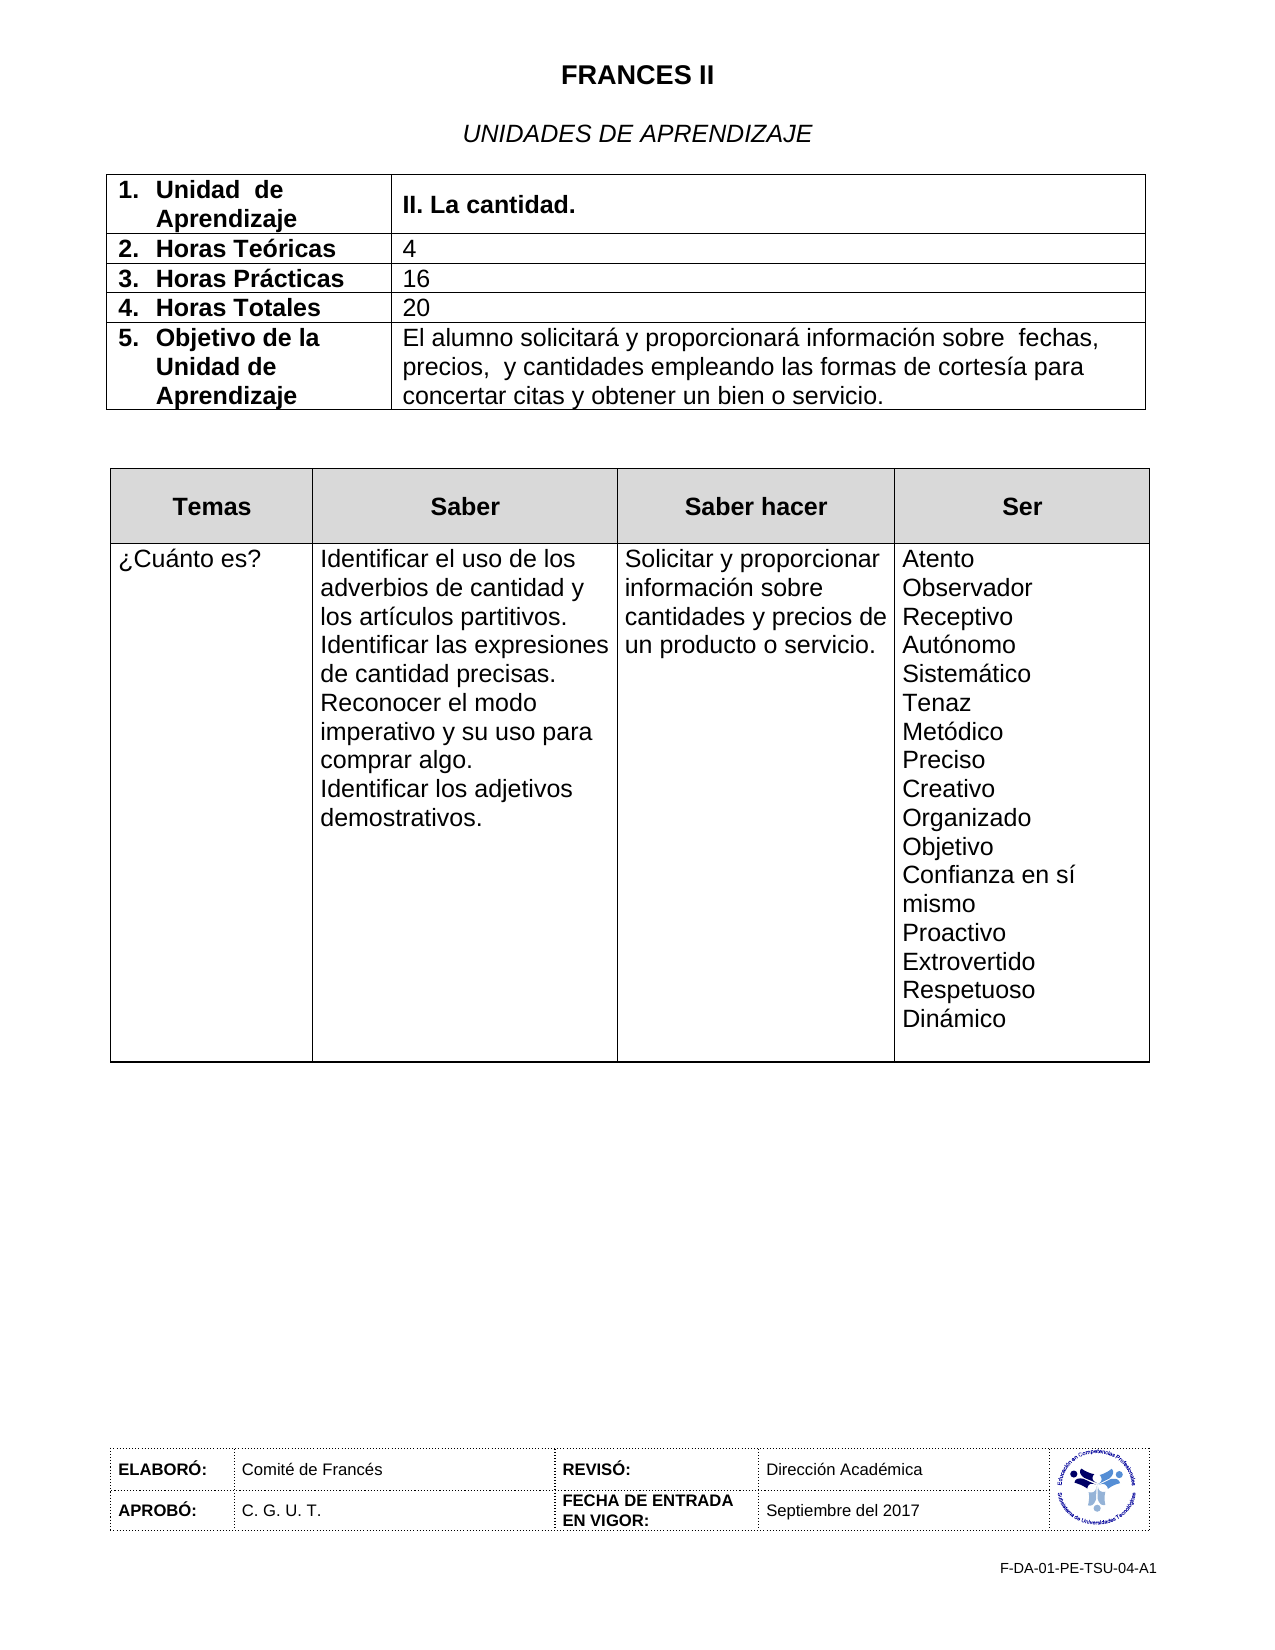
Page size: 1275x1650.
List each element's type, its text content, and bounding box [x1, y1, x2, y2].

table_header Saber [313, 469, 617, 543]
table_cell 16 [392, 264, 1145, 292]
table_cell Horas Teóricas [107, 234, 391, 262]
table_header Saber hacer [618, 469, 894, 543]
table_cell Solicitar y proporcionar información sobre cantidades y precios de un producto o servicio. [618, 544, 894, 1061]
table_cell 20 [392, 293, 1145, 322]
table_cell El alumno solicitará y proporcionará información sobre fechas, precios, y cantidades empleando las formas de cortesía para concertar citas y obtener un bien o servicio. [392, 323, 1145, 409]
text UNIDADES DE APRENDIZAJE [118, 119, 1157, 148]
table_header Ser [895, 469, 1149, 543]
table_cell 4 [392, 234, 1145, 262]
table_cell Horas Totales [107, 293, 391, 322]
table_header II. La cantidad. [392, 175, 1145, 233]
table_cell Identificar el uso de los adverbios de cantidad y los artículos partitivos. Identificar las expresiones de cantidad precisas. Reconocer el modo imperativo y su uso para comprar algo. Identificar los adjetivos demostrativos. [313, 544, 617, 1061]
table_cell Horas Prácticas [107, 264, 391, 292]
table_header Temas [111, 469, 312, 543]
subtitle FRANCES II [118, 59, 1157, 90]
table_cell Atento Observador Receptivo Autónomo Sistemático Tenaz Metódico Preciso Creativo Organizado Objetivo Confianza en sí mismo Proactivo Extrovertido Respetuoso Dinámico [895, 544, 1149, 1061]
table_cell Objetivo de de Aprendizaje [107, 323, 391, 409]
table_cell ¿Cuánto es? [111, 544, 312, 1061]
table_header Unidad de Aprendizaje [107, 175, 391, 233]
